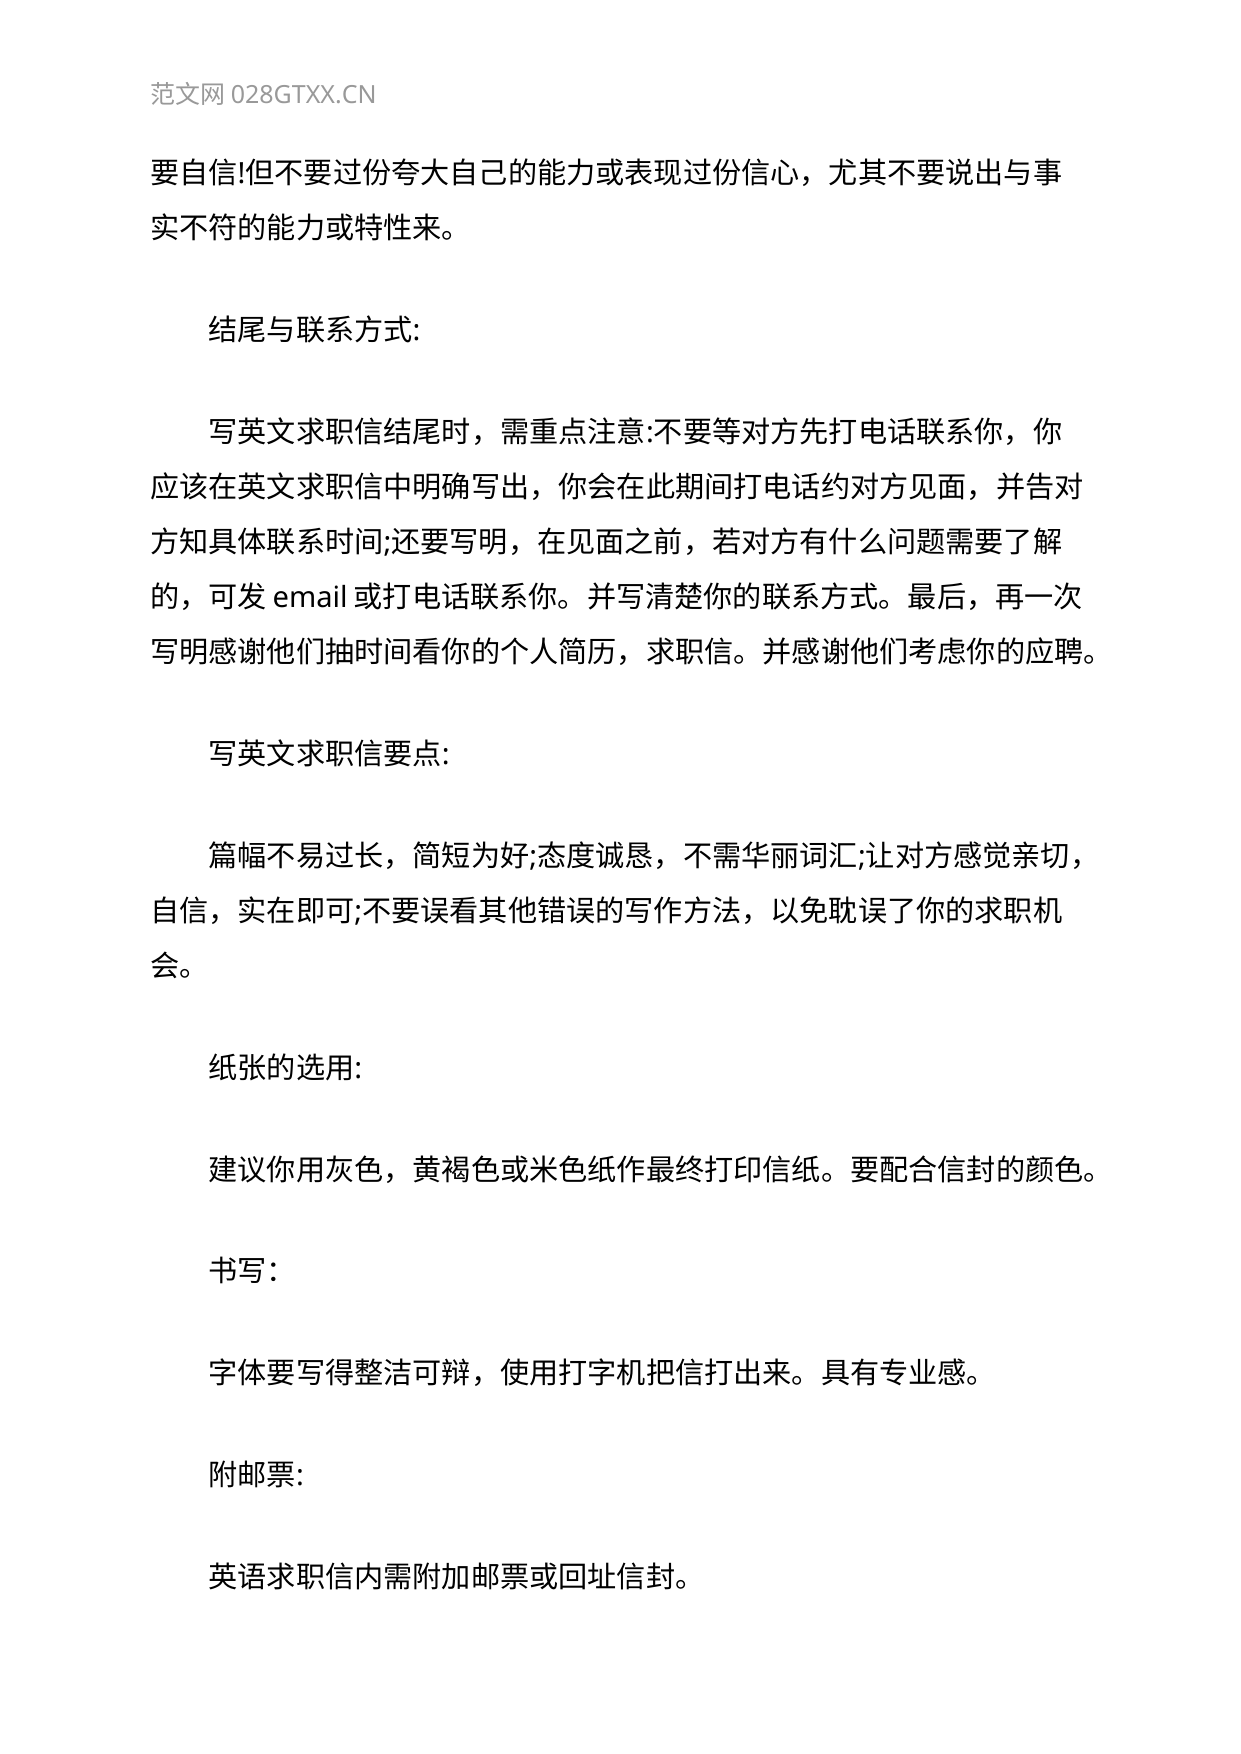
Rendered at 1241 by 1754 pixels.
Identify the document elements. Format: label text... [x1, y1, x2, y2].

text 结尾与联系方式: [150, 307, 1090, 349]
text 写英文求职信结尾时，需重点注意:不要等对方先打电话联系你，你应该在英文求职信中明确写出，你会在此期间打电话约对方见面，并告对方知具体联系时间;还要写明，在见面之前，若对方有什么问题需要了解的，可发email或打电话联系你。并写清楚你的联系方式。最后，再一次写明感谢他们抽时间看你的个人简历，求职信。并感谢他们考虑你的应聘。 [150, 409, 1090, 671]
text 建议你用灰色，黄褐色或米色纸作最终打印信纸。要配合信封的颜色。 [150, 1146, 1090, 1188]
text 纸张的选用: [150, 1044, 1090, 1087]
text 书写： [150, 1248, 1090, 1290]
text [150, 150, 1090, 247]
text 字体要写得整洁可辩，使用打字机把信打出来。具有专业感。 [150, 1350, 1090, 1392]
text 英语求职信内需附加邮票或回址信封。 [150, 1553, 1090, 1596]
text 篇幅不易过长，简短为好;态度诚恳，不需华丽词汇;让对方感觉亲切，自信，实在即可;不要误看其他错误的写作方法，以免耽误了你的求职机会。 [150, 832, 1090, 985]
text 附邮票: [150, 1451, 1090, 1494]
text 写英文求职信要点: [150, 730, 1090, 773]
